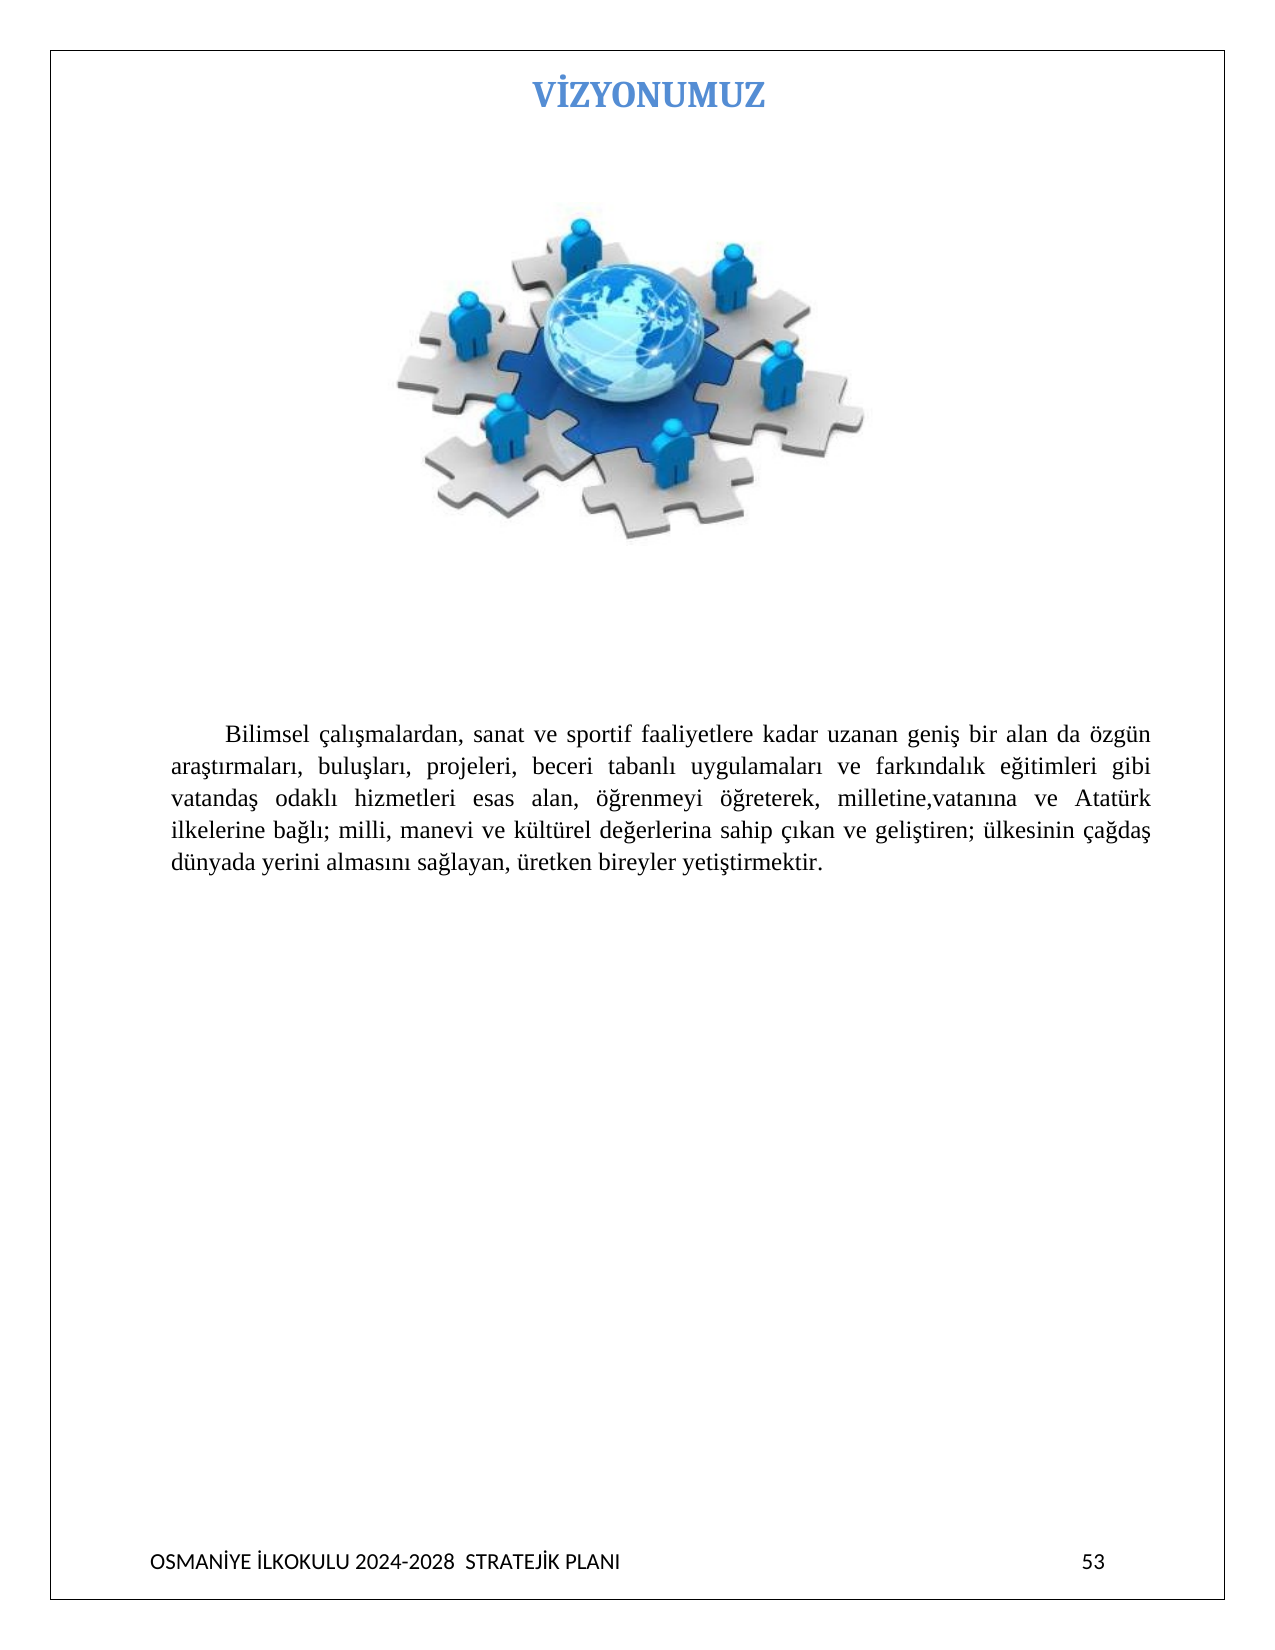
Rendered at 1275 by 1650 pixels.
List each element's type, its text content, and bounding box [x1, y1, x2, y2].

picture [387, 202, 873, 546]
text Bilimsel çalışmalardan, sanat ve sportif faaliyetlere kadar uzanan geniş bir alan da özgün araştırmaları, buluşları, projeleri, beceri tabanlı uygulamaları ve farkındalık eğitimleri gibi vatandaş odaklı hizmetleri esas alan, öğrenmeyi öğreterek, milletine,vatanına ve Atatürk ilkelerine bağlı; milli, manevi ve kültürel değerlerina sahip çıkan ve geliştiren; ülkesinin çağdaş dünyada yerini almasını sağlayan, üretken bireyler yetiştirmektir. [171, 719, 1152, 875]
text VİZYONUMUZ [253, 74, 1045, 117]
